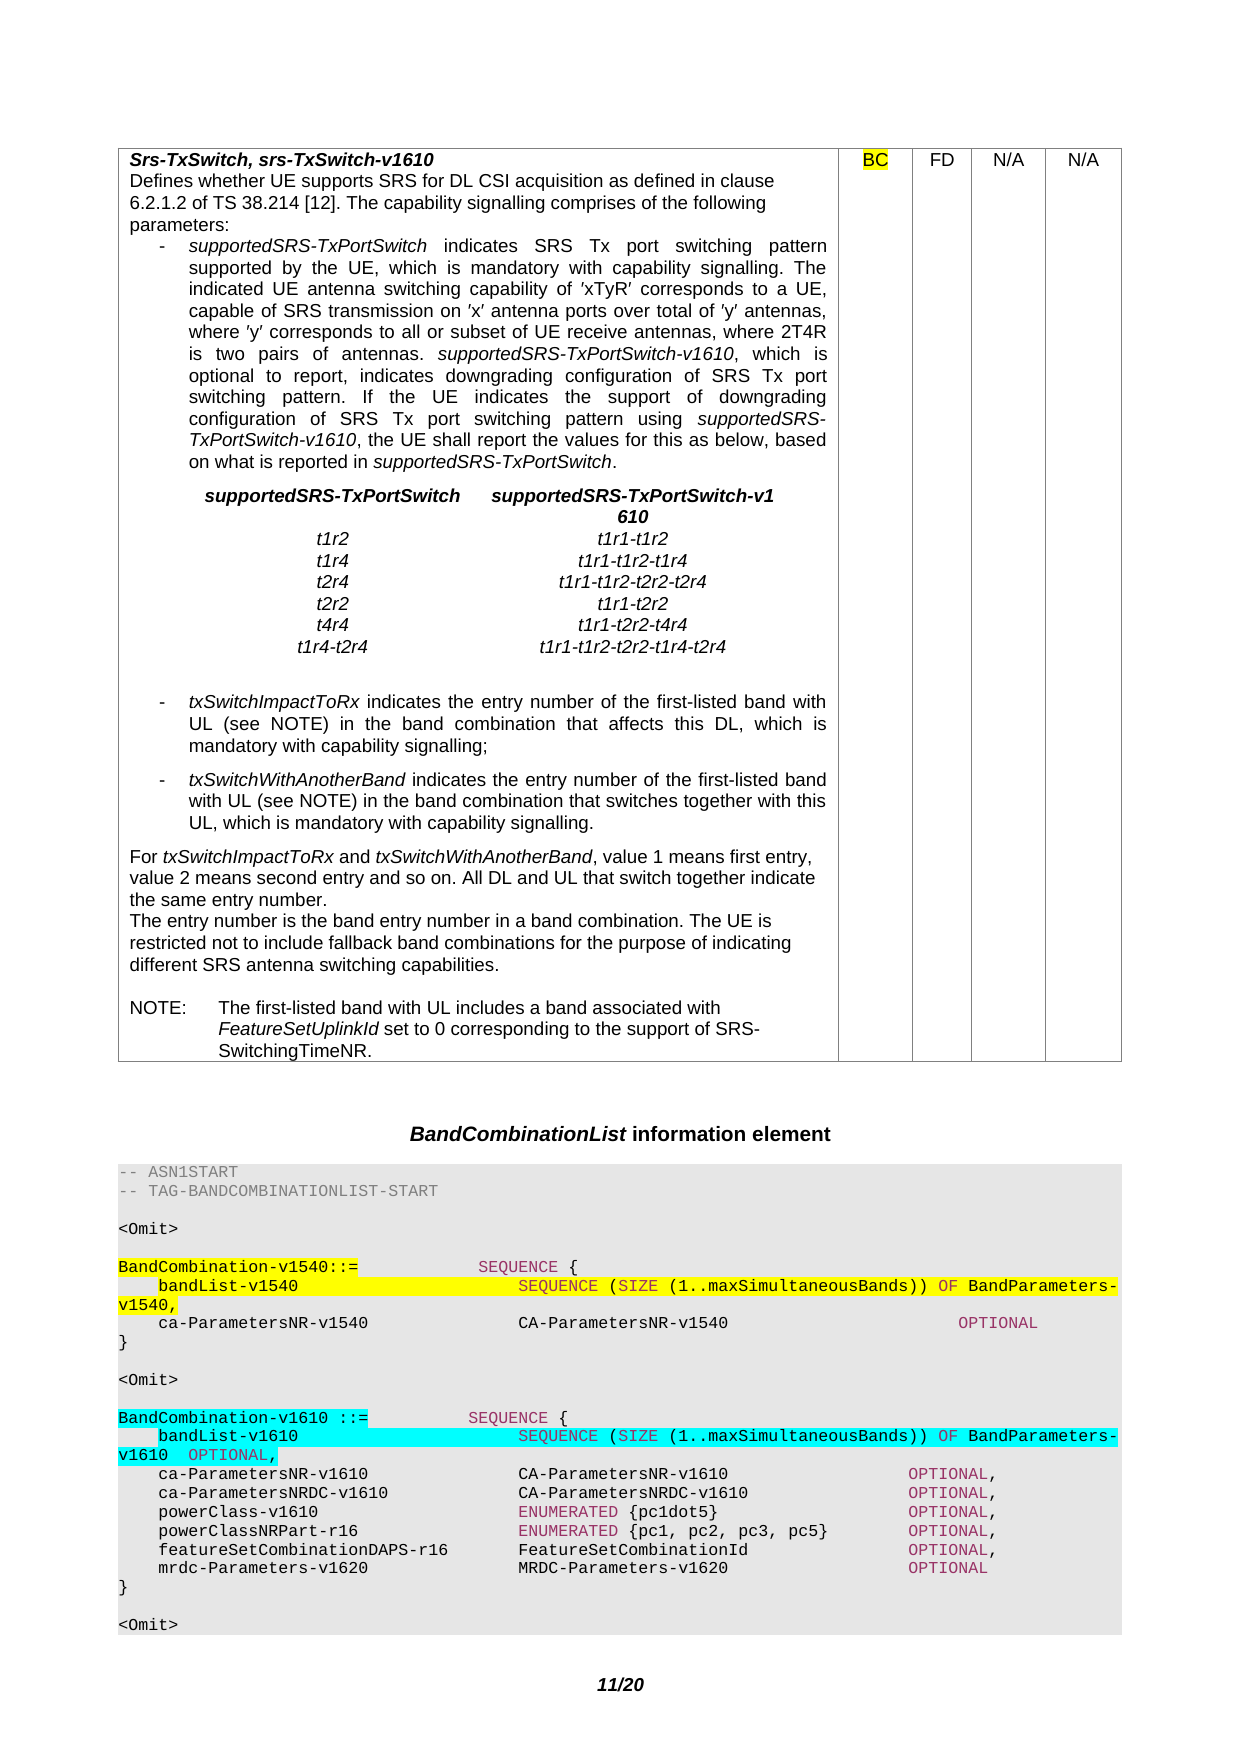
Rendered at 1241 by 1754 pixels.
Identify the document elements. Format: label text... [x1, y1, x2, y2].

table_header N/A [972, 149, 1045, 1061]
table_header FD [913, 149, 971, 1061]
table_header N/A [1046, 149, 1121, 1061]
text mrdc-Parameters-v1620 MRDC-Parameters-v1620 OPTIONAL [118, 1560, 1122, 1579]
text -- TAG-BANDCOMBINATIONLIST-START [118, 1183, 1122, 1202]
text bandList-v1540 SEQUENCE (SIZE (1..maxSimultaneousBands)) OF BandParameters-v1540, [178, 1277, 1122, 1315]
text <Omit> [118, 1221, 1122, 1239]
text } [118, 1334, 1122, 1353]
text powerClassNRPart-r16 ENUMERATED {pc1, pc2, pc3, pc5} OPTIONAL, [118, 1522, 1122, 1541]
text ca-ParametersNRDC-v1610 CA-ParametersNRDC-v1610 OPTIONAL, [118, 1484, 1122, 1503]
text -- ASN1START [118, 1164, 1122, 1183]
table_header Srs-TxSwitch, srs-TxSwitch-v1610 Defines whether UE supports SRS for DL CSI acquisition as defined in clause 6.2.1.2 of TS 38.214 [12]. The capability signalling comprises of the following parameters: - supportedSRS-TxPortSwitch indicates SRS Tx port switching pattern supported by the UE, which is mandatory with capability signalling. The indicated UE antenna switching capability of ′xTyR′ corresponds to a UE, capable of SRS transmission on ′x′ antenna ports over total of ′y′ antennas, where ′y′ corresponds to all or subset of UE receive antennas, where 2T4R is two pairs of antennas. supportedSRS-TxPortSwitch-v1610, which is optional to report, indicates downgrading configuration of SRS Tx port switching pattern. If the UE indicates the support of downgrading configuration of SRS Tx port switching pattern using supportedSRS-TxPortSwitch-v1610, the UE shall report the values for this as below, based on what is reported in supportedSRS-TxPortSwitch. - txSwitchImpactToRx indicates the entry number of the first-listed band with UL (see NOTE) in the band combination that affects this DL, which is mandatory with capability signalling; - txSwitchWithAnotherBand indicates the entry number of the first-listed band with UL (see NOTE) in the band combination that switches together with this UL, which is mandatory with capability signalling. For txSwitchImpactToRx and txSwitchWithAnotherBand, value 1 means first entry, value 2 means second entry and so on. All DL and UL that switch together indicate the same entry number. The entry number is the band entry number in a band combination. The UE is restricted not to include fallback band combinations for the purpose of indicating different SRS antenna switching capabilities. NOTE: The first-listed band with UL includes a band associated with FeatureSetUplinkId set to 0 corresponding to the support of SRS-SwitchingTimeNR. [119, 149, 838, 1061]
text <Omit> [118, 1617, 1122, 1635]
text ca-ParametersNR-v1540 CA-ParametersNR-v1540 OPTIONAL [118, 1315, 1122, 1334]
text bandList-v1610 SEQUENCE (SIZE (1..maxSimultaneousBands)) OF BandParameters-v1610 OPTIONAL, [278, 1428, 1122, 1466]
text <Omit> [118, 1371, 1122, 1390]
text BandCombination-v1610 ::= SEQUENCE { [368, 1409, 1122, 1428]
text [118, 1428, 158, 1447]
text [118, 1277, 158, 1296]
text featureSetCombinationDAPS-r16 FeatureSetCombinationId OPTIONAL, [118, 1541, 1122, 1560]
text powerClass-v1610 ENUMERATED {pc1dot5} OPTIONAL, [118, 1503, 1122, 1522]
table_header BC [839, 149, 912, 1061]
text BandCombination-v1540::= SEQUENCE { [358, 1258, 1122, 1277]
text BandCombinationList information element [118, 1121, 1122, 1145]
text ca-ParametersNR-v1610 CA-ParametersNR-v1610 OPTIONAL, [118, 1466, 1122, 1484]
text } [118, 1579, 1122, 1598]
